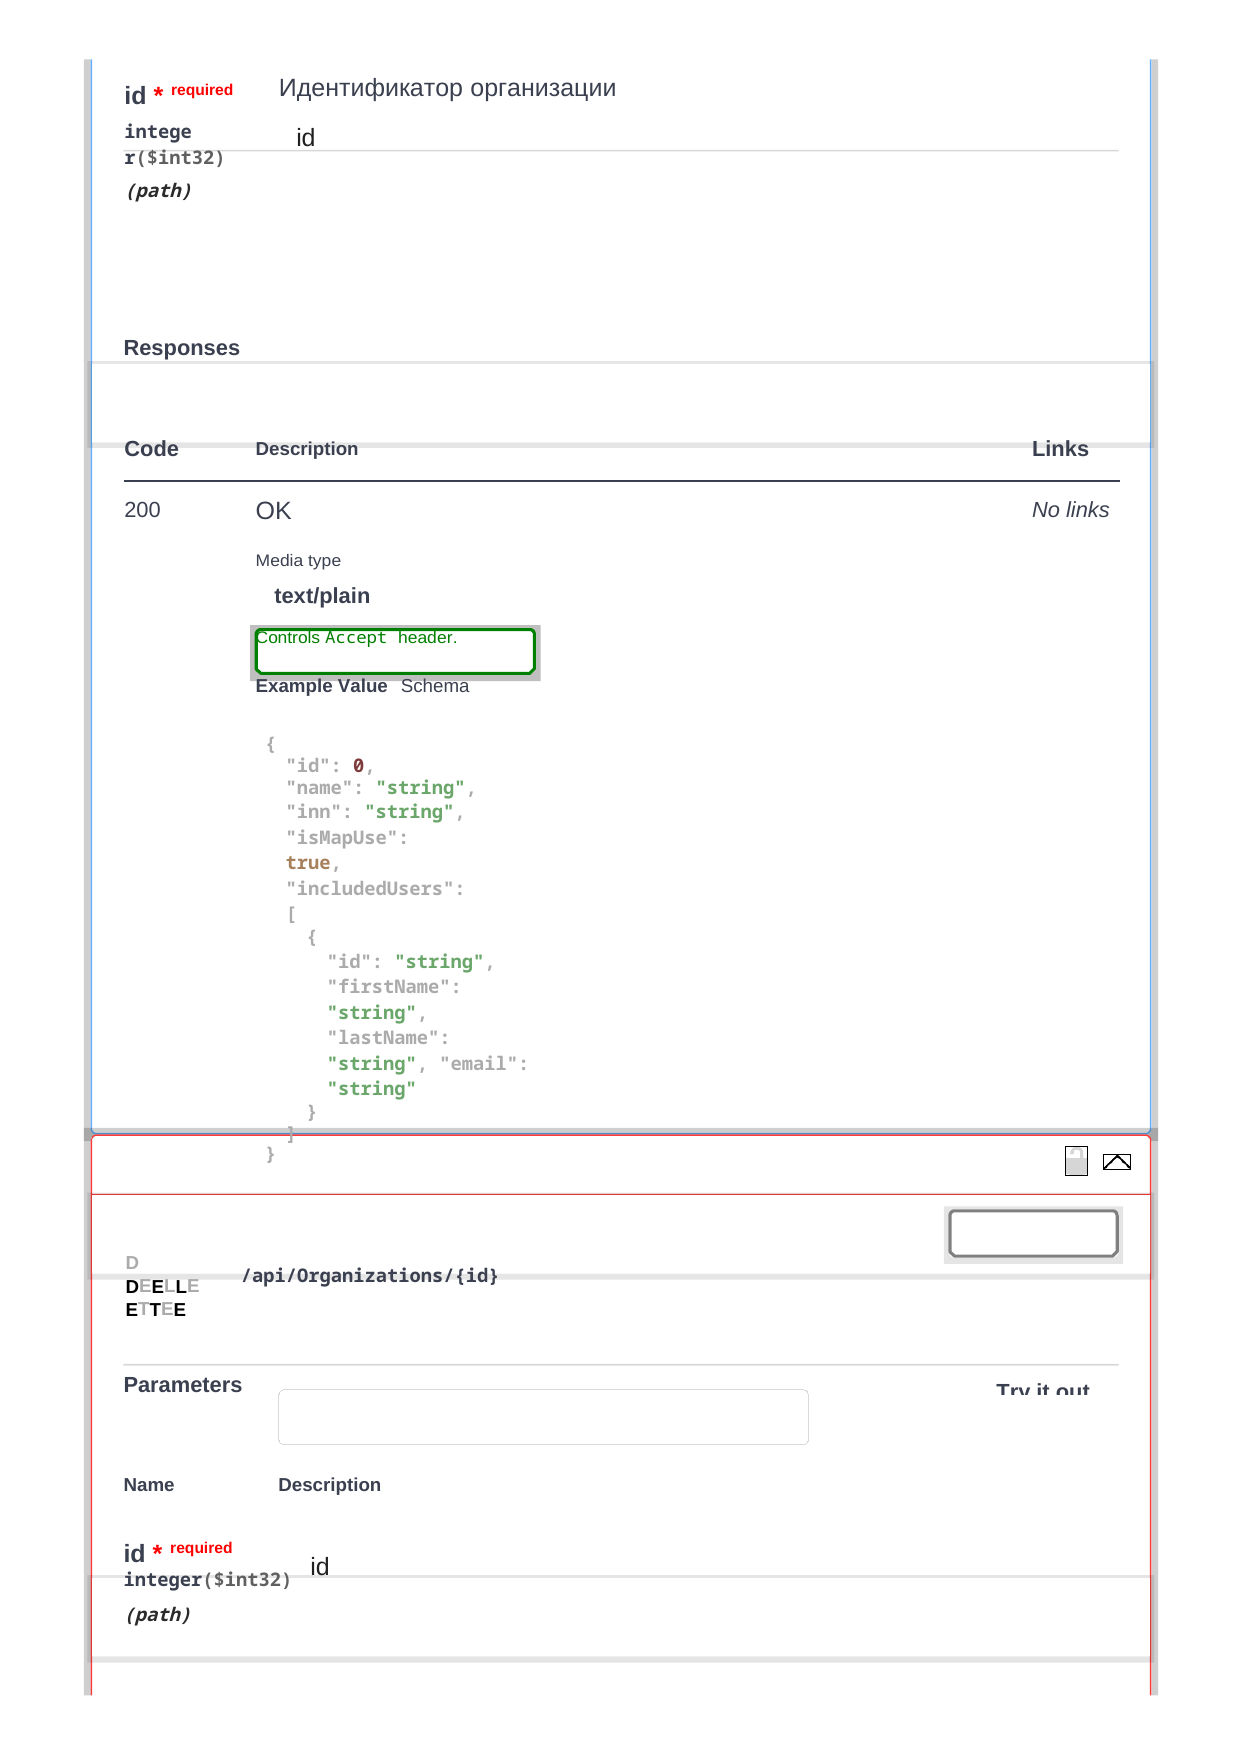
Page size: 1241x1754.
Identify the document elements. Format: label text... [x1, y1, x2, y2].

table_header Description [255, 437, 793, 480]
text integer($int32) id [123, 1558, 1171, 1594]
picture [1104, 1155, 1130, 1169]
text DDEELLEETTEE [125, 1252, 199, 1320]
text id * required [123, 1534, 1171, 1558]
table_header Code [124, 437, 255, 480]
subtitle Parameters [123, 1372, 1171, 1397]
table_cell 200 [124, 482, 255, 1164]
table_cell OK Media type text/plain Controls Accept header. Example Value Schema { "id": 0, "name": "string", "inn": "string", "isMapUse": true, "includedUsers": [ { "id": "string", "firstName": "string", "lastName": "string", "email": "string" } ] } [255, 482, 793, 1164]
table_cell id * required integer($int32) (path) [124, 58, 281, 203]
table_cell Идентификатор организации id [281, 58, 805, 203]
text Name Description [123, 1473, 1171, 1495]
table_header Links [793, 437, 1119, 480]
table_cell No links [793, 482, 1119, 1164]
text (path) [123, 1602, 1171, 1627]
text Responses [123, 334, 1171, 360]
text /api/Organizations/{id} [241, 1262, 1171, 1287]
picture [1066, 1164, 1087, 1175]
